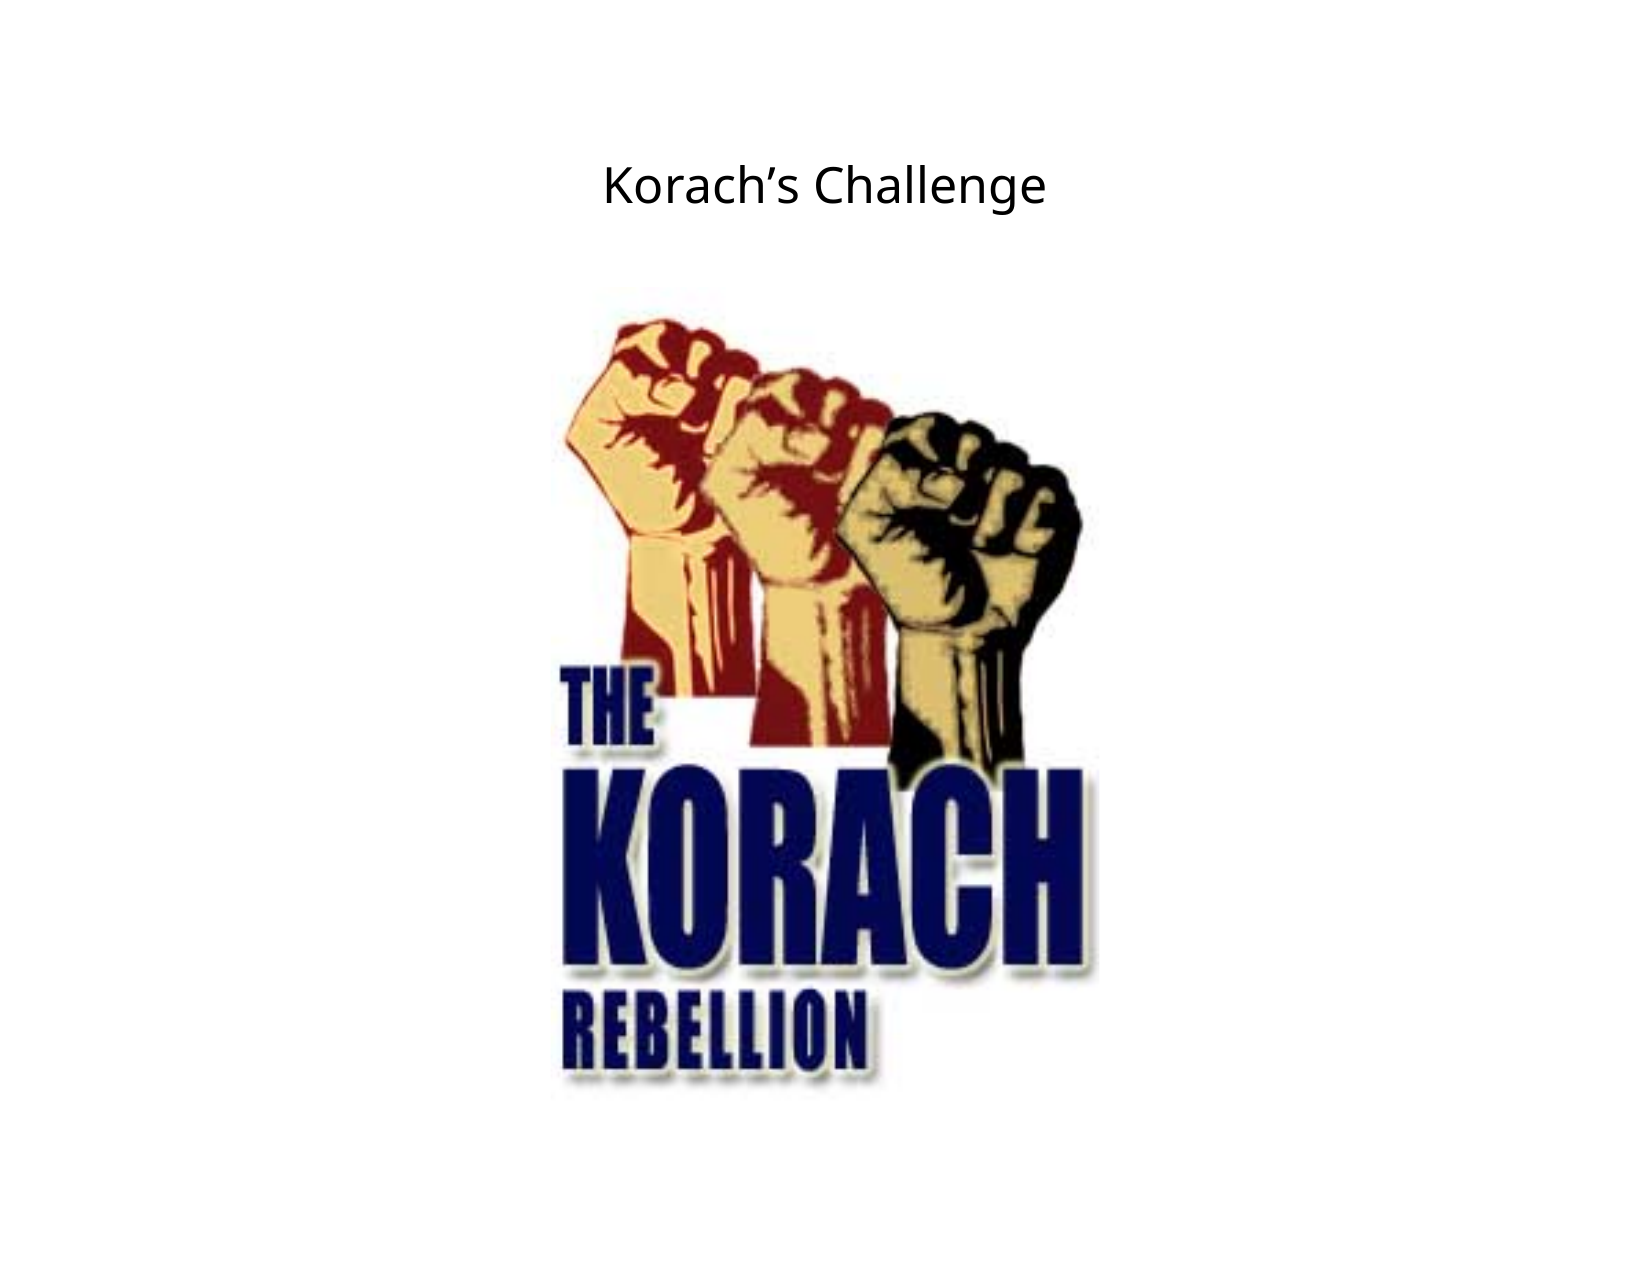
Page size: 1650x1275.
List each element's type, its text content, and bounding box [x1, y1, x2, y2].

picture [550, 287, 1100, 1111]
text Korach’s Challenge [150, 150, 1500, 218]
